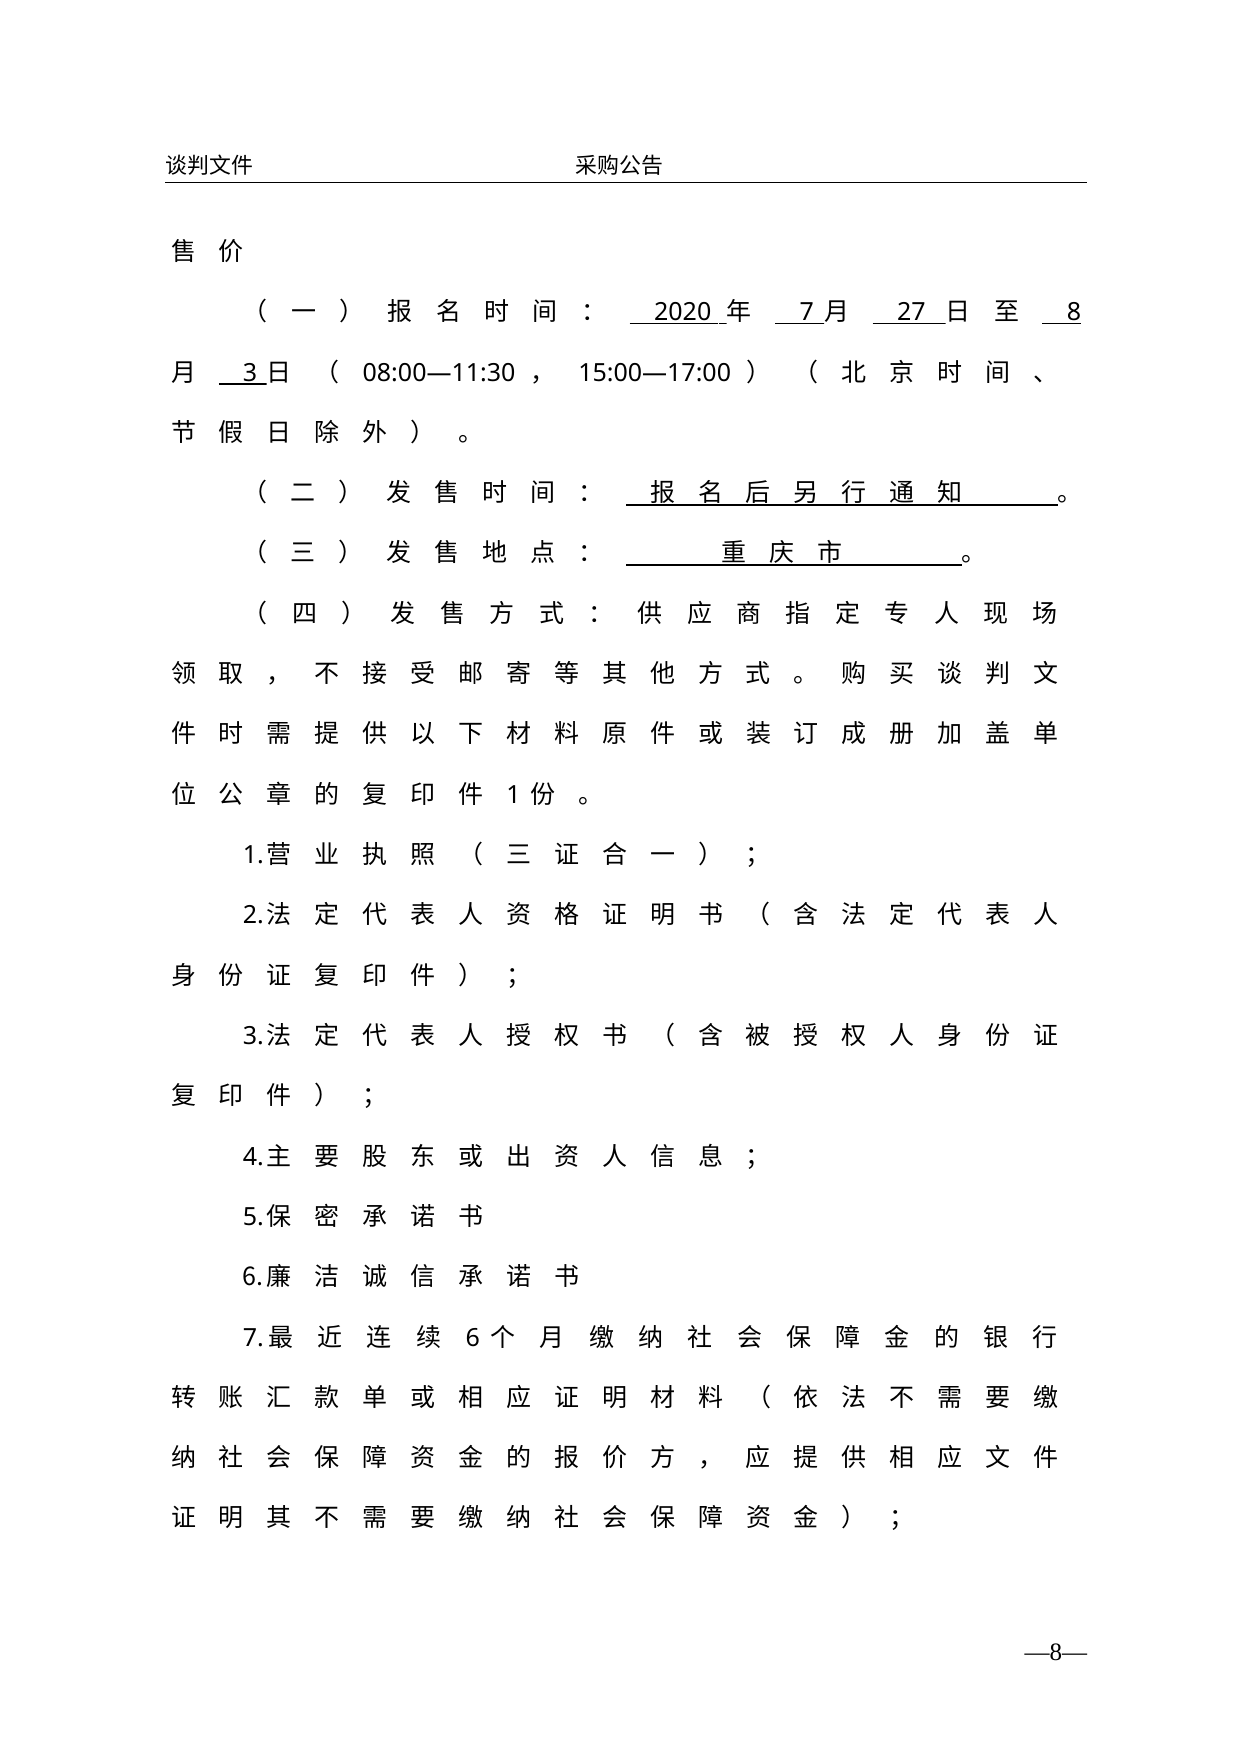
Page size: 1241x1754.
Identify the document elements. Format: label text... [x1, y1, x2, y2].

text 1.营业执照（三证合一）； [171, 822, 1081, 883]
text 2.法定代表人资格证明书（含法定代表人身份证复印件）； [171, 883, 1081, 1003]
text 6.廉洁诚信承诺书 [171, 1245, 1081, 1305]
text （一）报名时间： 2020 年 7 月 27 日至 8 月 3 日（08:00—11:30，15:00—17:00）（北京时间、节假日除外）。 [171, 280, 1081, 461]
text 4.主要股东或出资人信息； [171, 1124, 1081, 1184]
text （三）发售地点： 重庆市 。 [171, 521, 1081, 581]
text 五、谈判文件发售时间、地点、方式及售价 [171, 219, 1081, 280]
text （四）发售方式：供应商指定专人现场领取，不接受邮寄等其他方式。购买谈判文件时需提供以下材料原件或装订成册加盖单位公章的复印件1份。 [171, 581, 1081, 822]
text （二）发售时间： 报名后另行通知 。 [171, 461, 1081, 521]
text 3.法定代表人授权书（含被授权人身份证复印件）； [171, 1003, 1081, 1124]
text 7.最近连续6个月缴纳社会保障金的银行转账汇款单或相应证明材料（依法不需要缴纳社会保障资金的报价方，应提供相应文件证明其不需要缴纳社会保障资金）； [171, 1305, 1081, 1546]
text 5.保密承诺书 [171, 1184, 1081, 1245]
